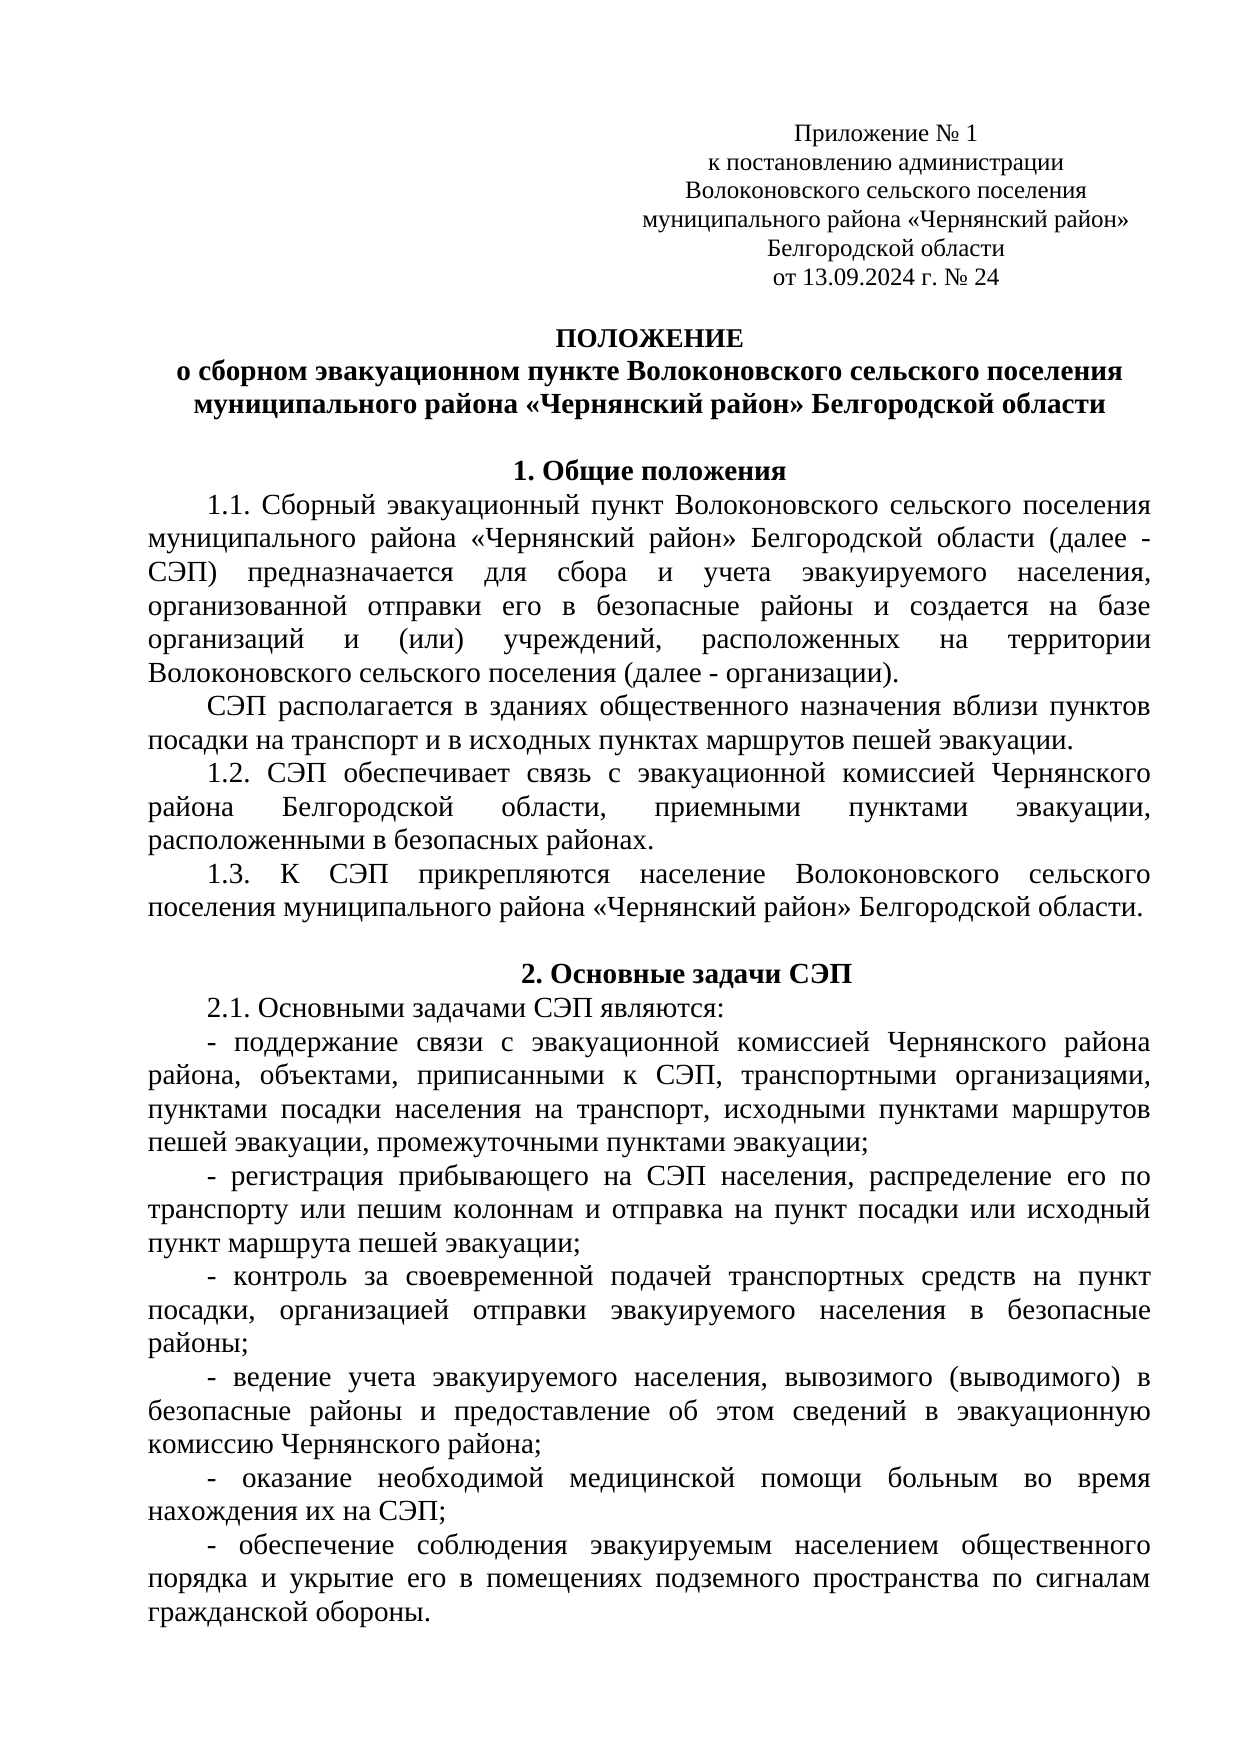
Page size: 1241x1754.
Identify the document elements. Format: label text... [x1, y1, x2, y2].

title Приложение № 1 [620, 118, 1152, 147]
text к постановлению администрации Волоконовского сельского поселения муниципального района «Чернянский район» Белгородской области [620, 147, 1152, 262]
text 1.1. Сборный эвакуационный пункт Волоконовского сельского поселения муниципального района «Чернянский район» Белгородской области (далее - СЭП) предназначается для сбора и учета эвакуируемого населения, организованной отправки его в безопасные районы и создается на базе организаций и (или) учреждений, расположенных на территории Волоконовского сельского поселения (далее - организации). [148, 487, 1152, 688]
text - ведение учета эвакуируемого населения, вывозимого (выводимого) в безопасные районы и предоставление об этом сведений в эвакуационную комиссию Чернянского района; [148, 1359, 1152, 1460]
text 2. Основные задачи СЭП [148, 957, 1152, 990]
text 1. Общие положения [148, 453, 1152, 487]
text - регистрация прибывающего на СЭП населения, распределение его по транспорту или пешим колоннам и отправка на пункт посадки или исходный пункт маршрута пешей эвакуации; [148, 1158, 1152, 1258]
text 1.2. СЭП обеспечивает связь с эвакуационной комиссией Чернянского района Белгородской области, приемными пунктами эвакуации, расположенными в безопасных районах. [148, 755, 1152, 856]
text - обеспечение соблюдения эвакуируемым населением общественного порядка и укрытие его в помещениях подземного пространства по сигналам гражданской обороны. [148, 1527, 1152, 1627]
text СЭП располагается в зданиях общественного назначения вблизи пунктов посадки на транспорт и в исходных пунктах маршрутов пешей эвакуации. [148, 688, 1152, 755]
text - поддержание связи с эвакуационной комиссией Чернянского района района, объектами, приписанными к СЭП, транспортными организациями, пунктами посадки населения на транспорт, исходными пунктами маршрутов пешей эвакуации, промежуточными пунктами эвакуации; [148, 1024, 1152, 1158]
text - оказание необходимой медицинской помощи больным во время нахождения их на СЭП; [148, 1460, 1152, 1527]
text - контроль за своевременной подачей транспортных средств на пункт посадки, организацией отправки эвакуируемого населения в безопасные районы; [148, 1258, 1152, 1359]
text о сборном эвакуационном пункте Волоконовского сельского поселения муниципального района «Чернянский район» Белгородской области [148, 353, 1152, 420]
text 1.3. К СЭП прикрепляются население Волоконовского сельского поселения муниципального района «Чернянский район» Белгородской области. [148, 856, 1152, 923]
text от 13.09.2024 г. № 24 [620, 262, 1152, 291]
text ПОЛОЖЕНИЕ [148, 322, 1152, 353]
text 2.1. Основными задачами СЭП являются: [148, 990, 1152, 1024]
